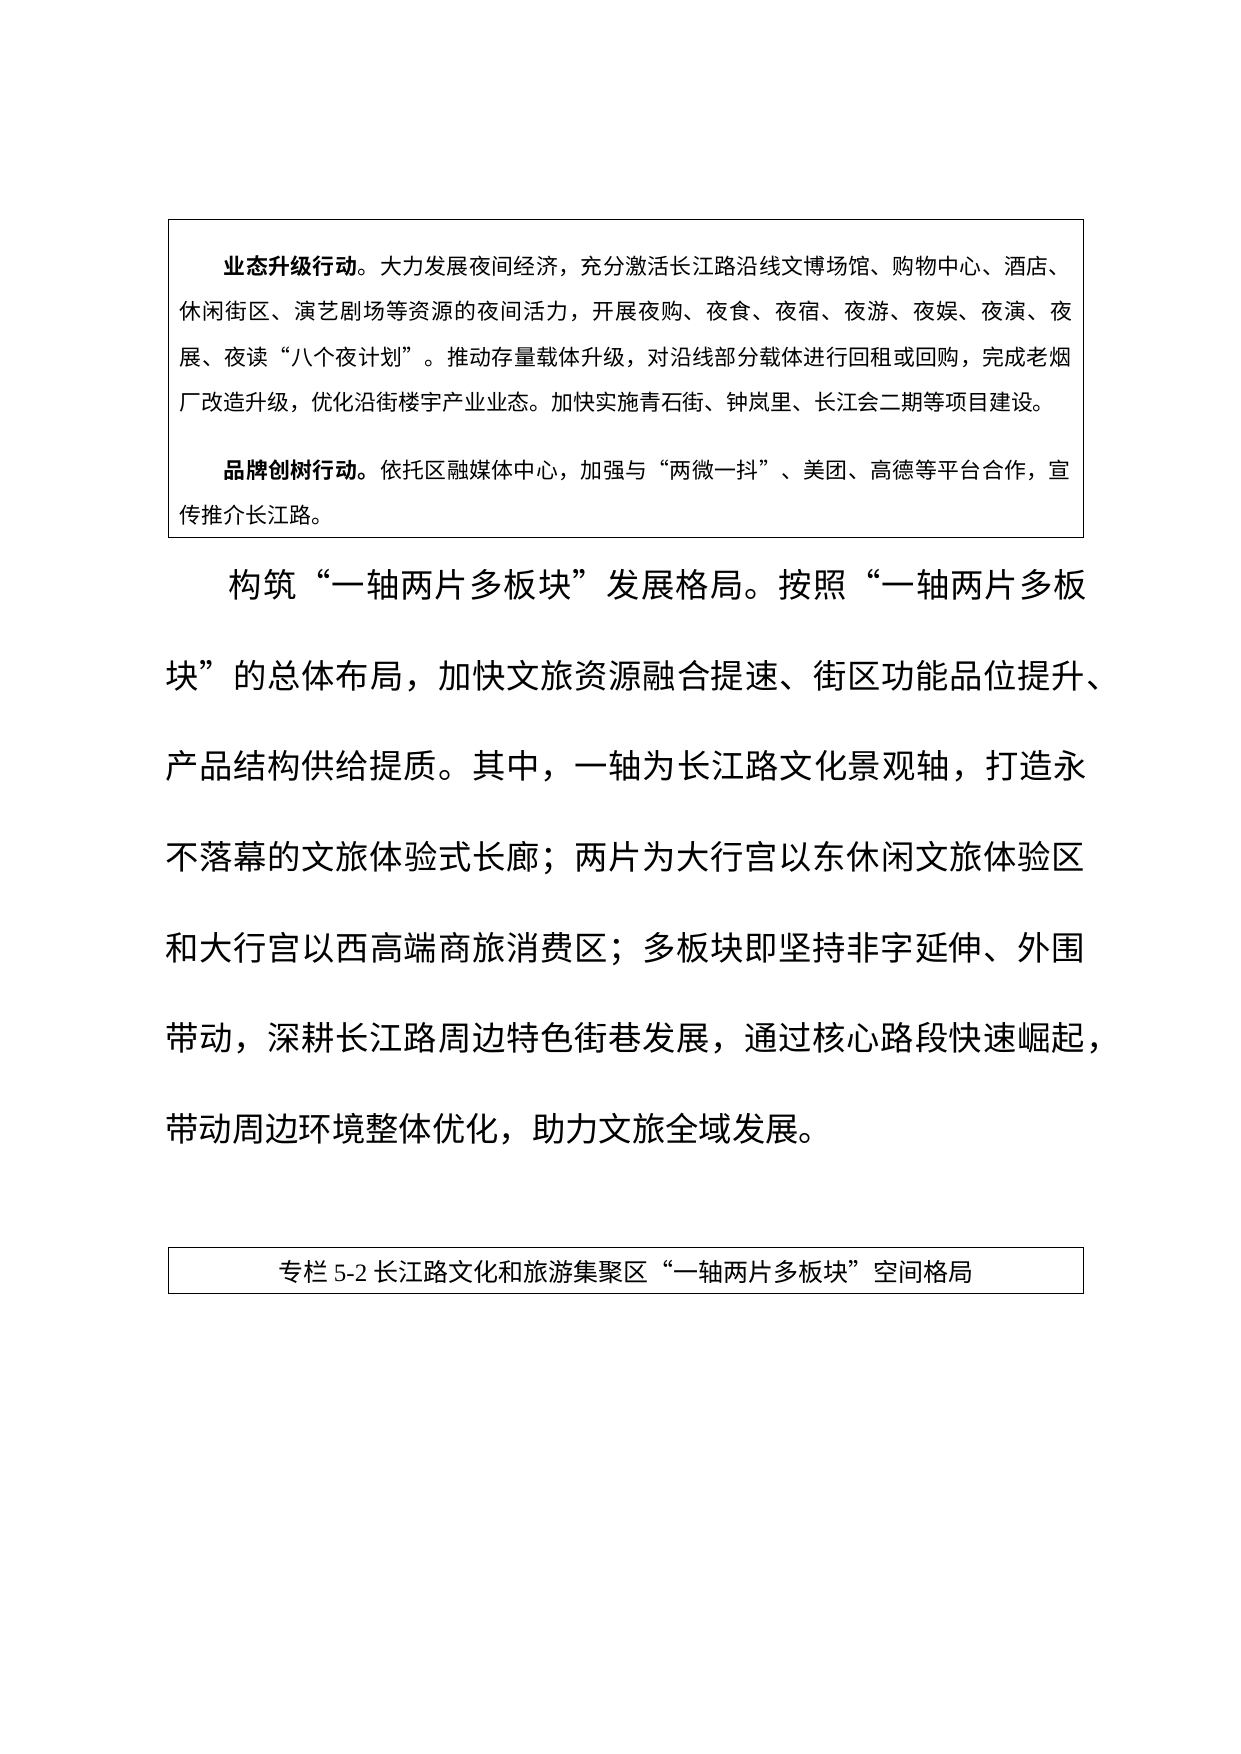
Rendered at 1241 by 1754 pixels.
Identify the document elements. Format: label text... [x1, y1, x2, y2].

table_header 专栏5-2 长江路文化和旅游集聚区“一轴两片多板块”空间格局 [169, 1248, 1083, 1293]
text 构筑“一轴两片多板块”发展格局。按照“一轴两片多板块”的总体布局，加快文旅资源融合提速、街区功能品位提升、产品结构供给提质。其中，一轴为长江路文化景观轴，打造永不落幕的文旅体验式长廊；两片为大行宫以东休闲文旅体验区和大行宫以西高端商旅消费区；多板块即坚持非字延伸、外围带动，深耕长江路周边特色街巷发展，通过核心路段快速崛起，带动周边环境整体优化，助力文旅全域发展。 [165, 538, 1087, 1172]
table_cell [169, 220, 1083, 537]
